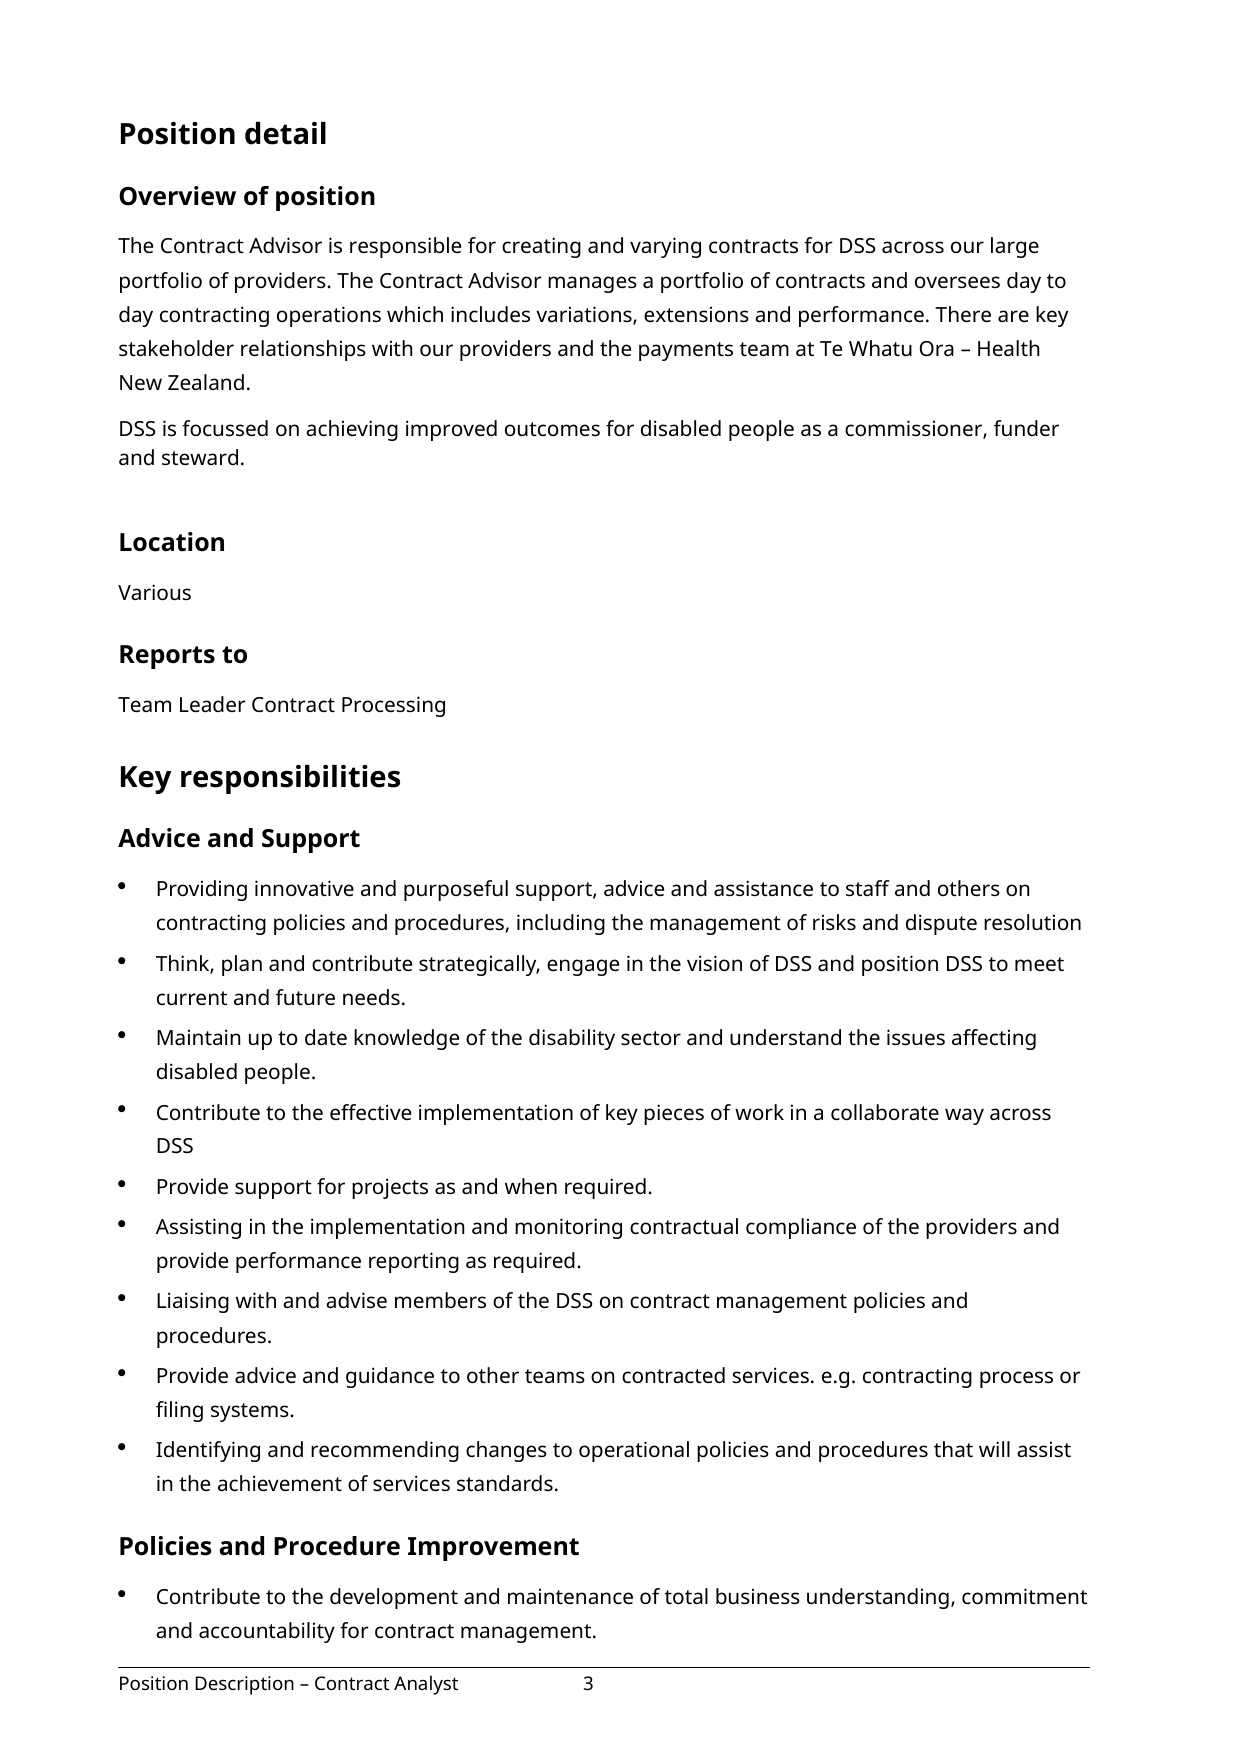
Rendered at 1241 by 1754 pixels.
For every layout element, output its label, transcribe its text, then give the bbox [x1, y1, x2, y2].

text Various [118, 578, 1090, 607]
list Provide advice and guidance to other teams on contracted services. e.g. contracting process or filing systems. [118, 1361, 1090, 1423]
list Provide support for projects as and when required. [118, 1172, 1090, 1200]
subtitle Reports to [118, 637, 1090, 671]
subtitle Advice and Support [118, 821, 1090, 855]
list Assisting in the implementation and monitoring contractual compliance of the providers and provide performance reporting as required. [118, 1212, 1090, 1275]
list Maintain up to date knowledge of the disability sector and understand the issues affecting disabled people. [118, 1023, 1090, 1086]
subtitle Position detail [118, 114, 1090, 153]
list Contribute to the effective implementation of key pieces of work in a collaborate way across DSS [118, 1098, 1090, 1160]
subtitle Policies and Procedure Improvement [118, 1528, 1090, 1563]
list Identifying and recommending changes to operational policies and procedures that will assist in the achievement of services standards. [118, 1435, 1090, 1498]
subtitle Location [118, 525, 1090, 559]
list Contribute to the development and maintenance of total business understanding, commitment and accountability for contract management. [118, 1582, 1090, 1644]
text Team Leader Contract Processing [118, 691, 1090, 719]
list Liaising with and advise members of the DSS on contract management policies and procedures. [118, 1287, 1090, 1349]
list Think, plan and contribute strategically, engage in the vision of DSS and position DSS to meet current and future needs. [118, 949, 1090, 1011]
subtitle Key responsibilities [118, 756, 1090, 796]
subtitle Overview of position [118, 178, 1090, 212]
text DSS is focussed on achieving improved outcomes for disabled people as a commissioner, funder and steward. [118, 414, 1090, 471]
text The Contract Advisor is responsible for creating and varying contracts for DSS across our large portfolio of providers. The Contract Advisor manages a portfolio of contracts and oversees day to day contracting operations which includes variations, extensions and performance. There are key stakeholder relationships with our providers and the payments team at Te Whatu Ora – Health New Zealand. [118, 232, 1090, 396]
list Providing innovative and purposeful support, advice and assistance to staff and others on contracting policies and procedures, including the management of risks and dispute resolution [118, 874, 1090, 937]
